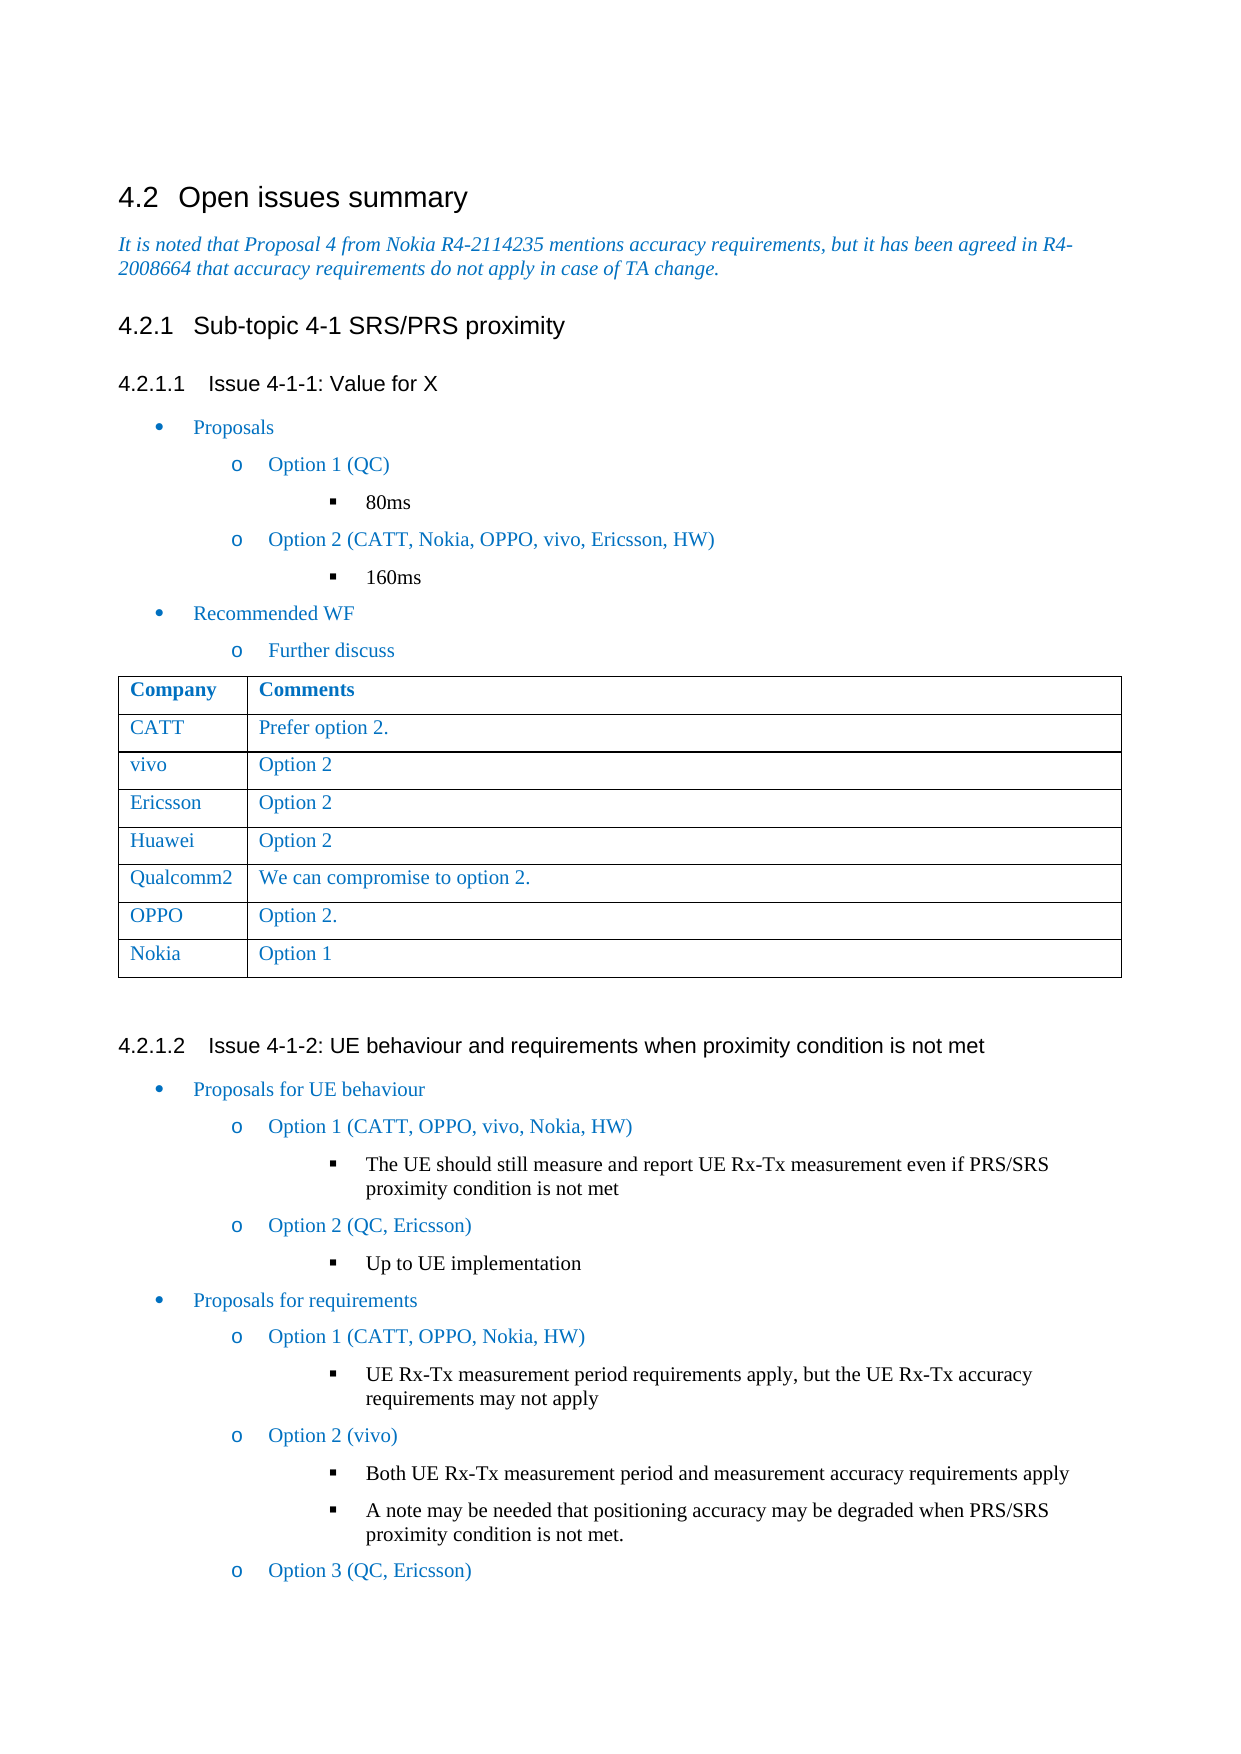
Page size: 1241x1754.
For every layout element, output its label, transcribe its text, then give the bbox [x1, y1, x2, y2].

subtitle Open issues summary [118, 179, 1122, 213]
list Option 2 (vivo) [231, 1423, 1122, 1449]
table_cell OPPO [119, 903, 247, 939]
subtitle Sub-topic 4-1 SRS/PRS proximity [118, 311, 1122, 340]
table_cell Prefer option 2. [248, 715, 1121, 751]
subtitle Issue 4-1-1: Value for X [118, 371, 1122, 396]
table_cell We can compromise to option 2. [248, 865, 1121, 902]
list Up to UE implementation [328, 1251, 1122, 1275]
table_cell Option 1 [248, 940, 1121, 977]
table_cell vivo [119, 753, 247, 789]
table_header Comments [248, 677, 1121, 714]
table_cell CATT [119, 715, 247, 751]
list Option 3 (QC, Ericsson) [231, 1558, 1122, 1584]
list Option 1 (QC) [231, 452, 1122, 477]
table_cell Option 2 [248, 828, 1121, 864]
table_cell Option 2. [248, 903, 1121, 939]
table_cell Ericsson [119, 790, 247, 827]
list Option 2 (CATT, Nokia, OPPO, vivo, Ericsson, HW) [231, 527, 1122, 552]
list Proposals for UE behaviour [156, 1077, 1122, 1101]
list Proposals [156, 415, 1122, 439]
list 80ms [328, 490, 1122, 514]
text It is noted that Proposal 4 from Nokia R4-2114235 mentions accuracy requirements, but it has been agreed in R4-2008664 that accuracy requirements do not apply in case of TA change. [118, 232, 1122, 280]
list Option 1 (CATT, OPPO, Nokia, HW) [231, 1324, 1122, 1350]
list UE Rx-Tx measurement period requirements apply, but the UE Rx-Tx accuracy requirements may not apply [328, 1362, 1122, 1410]
list Recommended WF [156, 601, 1122, 625]
table_cell Huawei [119, 828, 247, 864]
table_cell Nokia [119, 940, 247, 977]
table_cell Option 2 [248, 753, 1121, 789]
list 160ms [328, 565, 1122, 589]
table_header Company [119, 677, 247, 714]
list A note may be needed that positioning accuracy may be degraded when PRS/SRS proximity condition is not met. [328, 1498, 1122, 1546]
list The UE should still measure and report UE Rx-Tx measurement even if PRS/SRS proximity condition is not met [328, 1152, 1122, 1200]
table_cell Qualcomm2 [119, 865, 247, 902]
subtitle Issue 4-1-2: UE behaviour and requirements when proximity condition is not met [118, 1033, 1122, 1058]
list Option 2 (QC, Ericsson) [231, 1213, 1122, 1238]
list Further discuss [231, 638, 1122, 664]
list Proposals for requirements [156, 1287, 1122, 1312]
list Both UE Rx-Tx measurement period and measurement accuracy requirements apply [328, 1461, 1122, 1485]
list Option 1 (CATT, OPPO, vivo, Nokia, HW) [231, 1114, 1122, 1139]
table_cell Option 2 [248, 790, 1121, 827]
